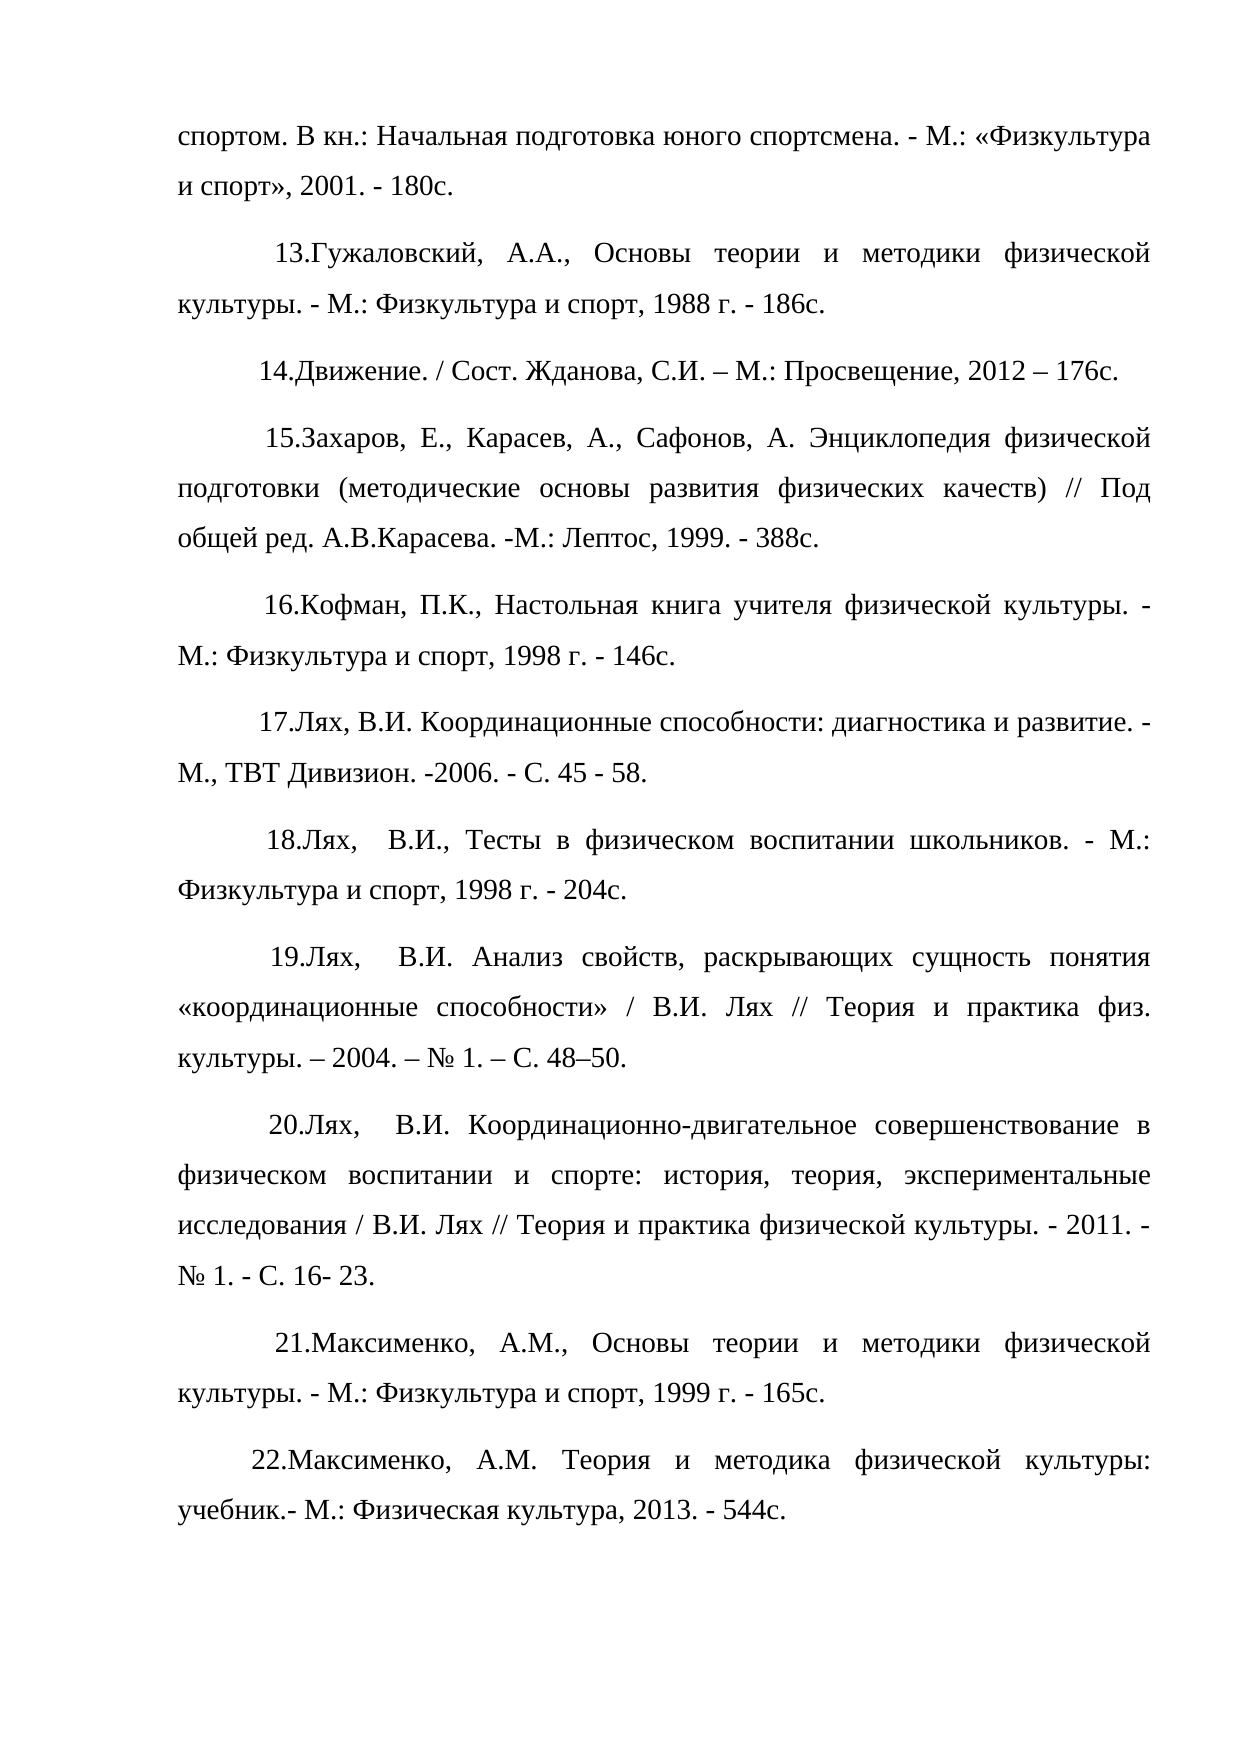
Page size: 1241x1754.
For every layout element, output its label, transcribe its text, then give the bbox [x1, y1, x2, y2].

text 21.Максименко, A.M., Основы теории и методики физической культуры. - М.: Физкультура и спорт, 1999 г. - 165с. [177, 1325, 1152, 1408]
text 19.Лях, В.И. Анализ свойств, раскрывающих сущность понятия «координационные способности» / В.И. Лях // Теория и практика физ. культуры. – 2004. – № 1. – С. 48–50. [177, 939, 1152, 1073]
text 17.Лях, В.И. Координационные способности: диагностика и развитие. - М., ТВТ Дивизион. -2006. - С. 45 - 58. [177, 704, 1152, 788]
text 20.Лях, В.И. Координационно-двигательное совершенствование в физическом воспитании и спорте: история, теория, экспериментальные исследования / В.И. Лях // Теория и практика физической культуры. - 2011. - № 1. - С. 16- 23. [177, 1107, 1152, 1291]
text 13.Гужаловский, А.А., Основы теории и методики физической культуры. - М.: Физкультура и спорт, 1988 г. - 186с. [177, 235, 1152, 319]
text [177, 118, 1152, 202]
text 15.Захаров, Е., Карасев, А., Сафонов, А. Энциклопедия физической подготовки (методические основы развития физических качеств) // Под общей ред. А.В.Карасева. -М.: Лептос, 1999. - 388с. [177, 420, 1152, 554]
text 16.Кофман, П.К., Настольная книга учителя физической культуры. - М.: Физкультура и спорт, 1998 г. - 146с. [177, 587, 1152, 671]
text 22.Максименко, А.М. Теория и методика физической культуры: учебник.- М.: Физическая культура, 2013. - 544с. [177, 1442, 1152, 1526]
text 14.Движение. / Сост. Жданова, С.И. – М.: Просвещение, 2012 – 176с. [177, 353, 1152, 386]
text 18.Лях, В.И., Тесты в физическом воспитании школьников. - М.: Физкультура и спорт, 1998 г. - 204с. [177, 822, 1152, 906]
